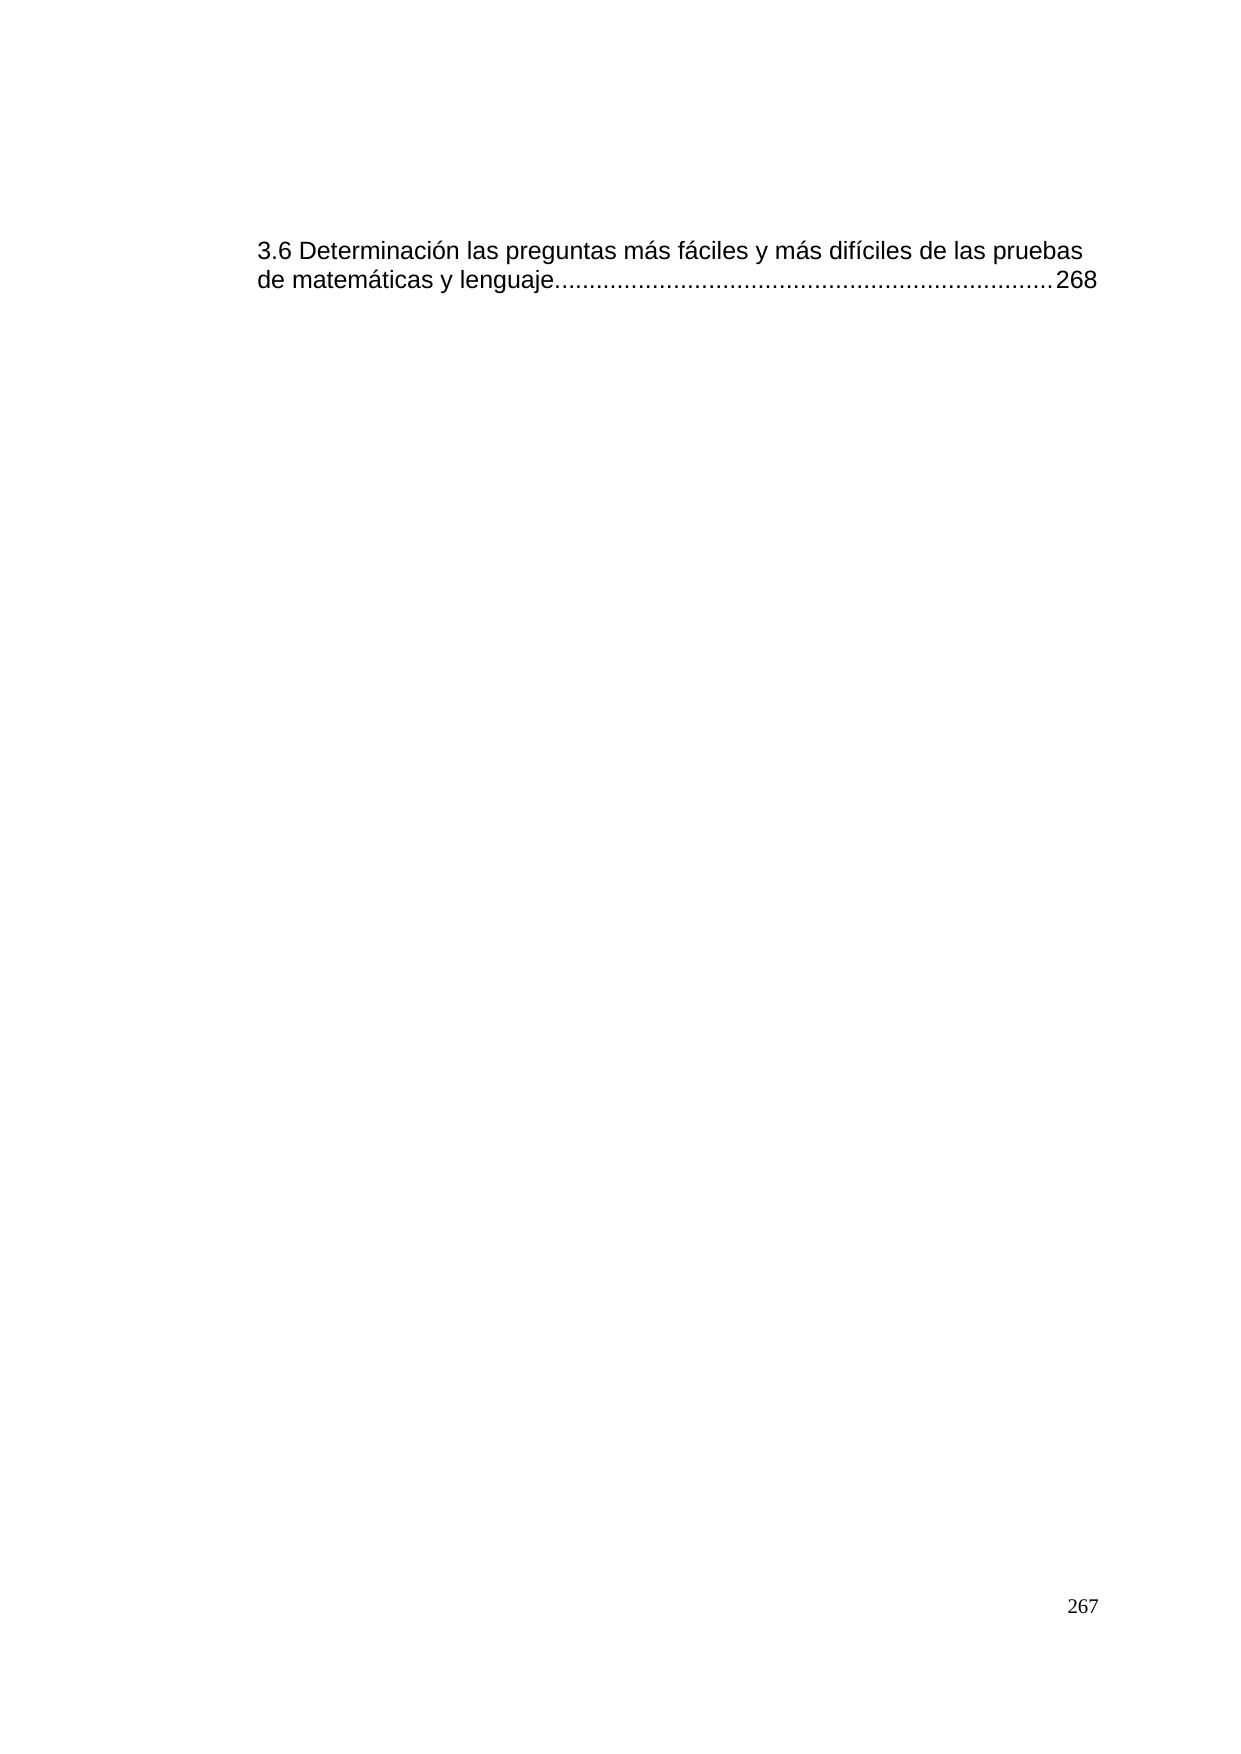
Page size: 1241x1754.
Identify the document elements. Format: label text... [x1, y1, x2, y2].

text 3.6 Determinación las preguntas más fáciles y más difíciles de las pruebas de matemáticas y lenguaje. 268 [257, 236, 1098, 294]
